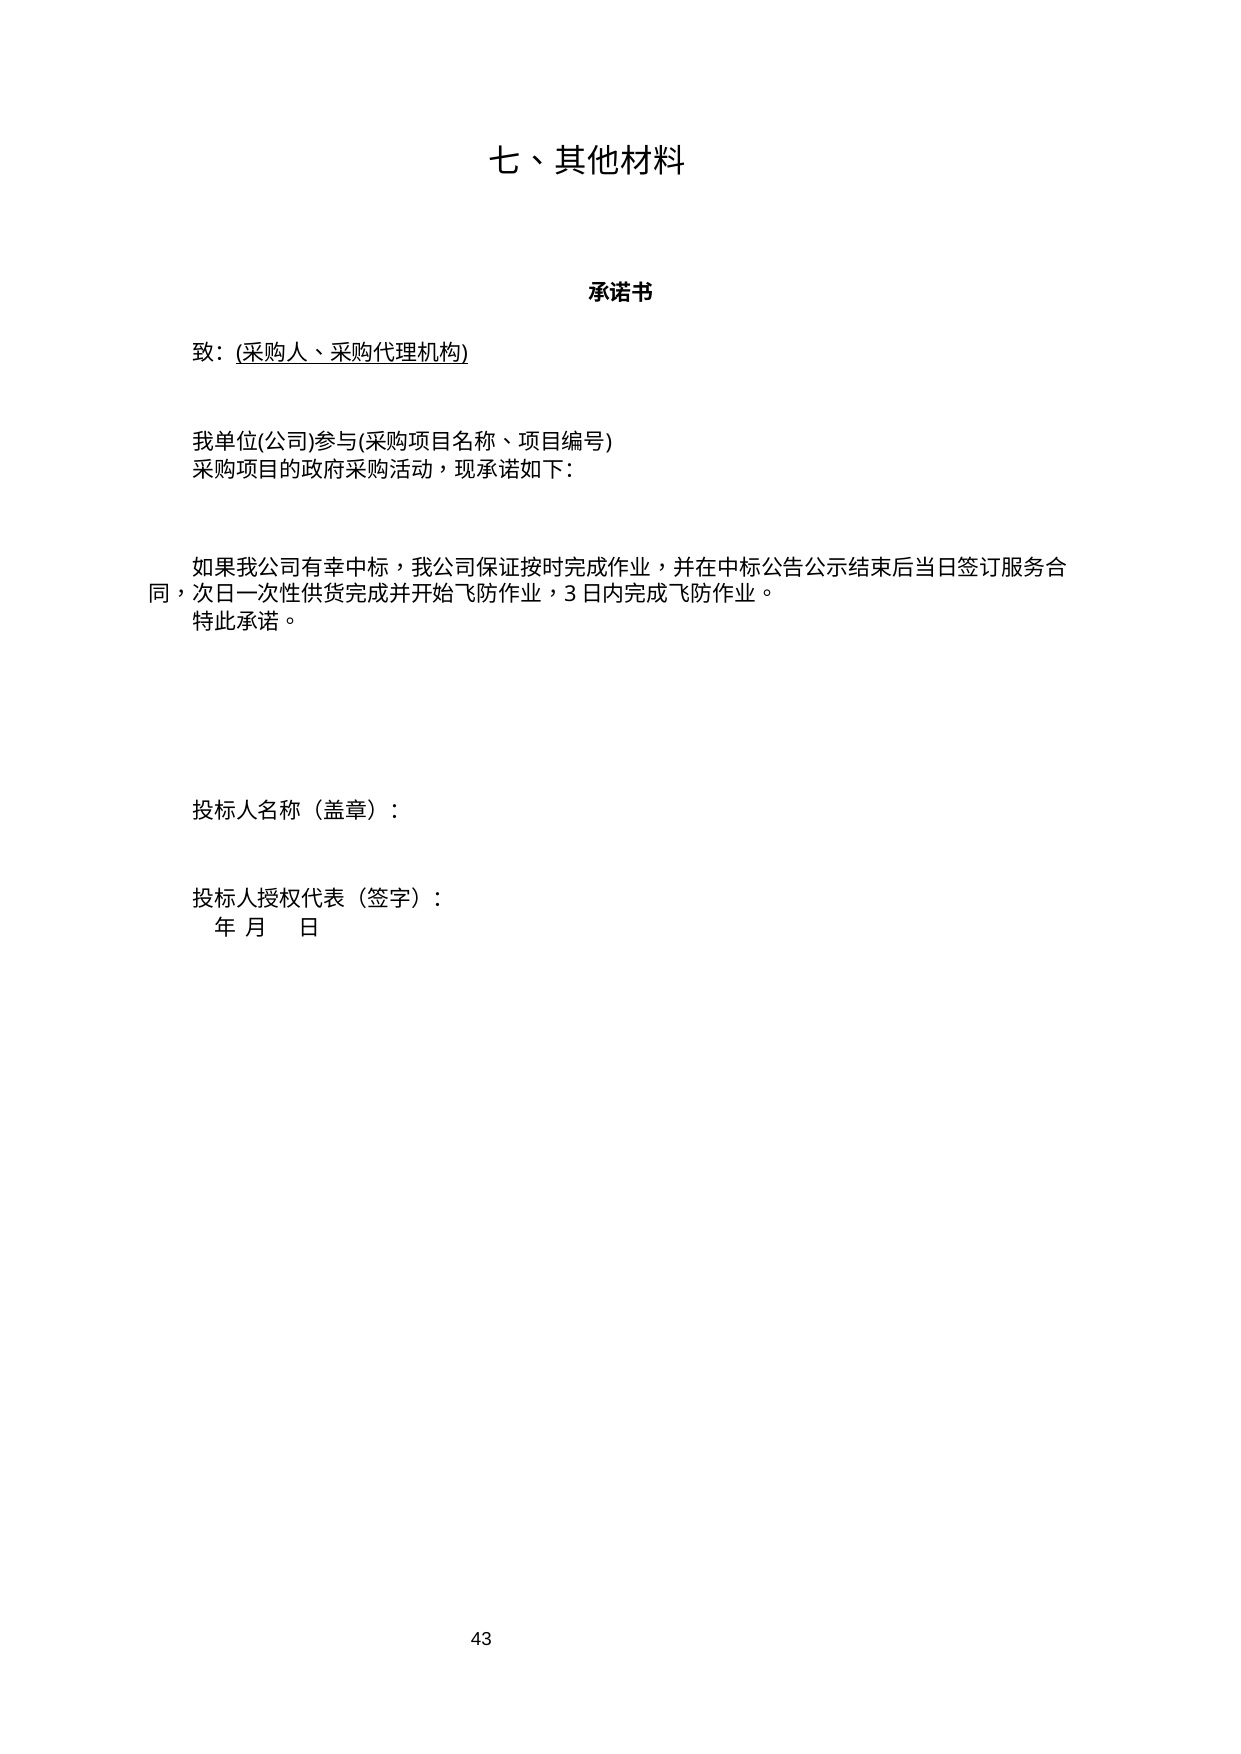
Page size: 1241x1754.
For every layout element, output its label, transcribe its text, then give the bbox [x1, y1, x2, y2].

text 致：(采购人、采购代理机构) [148, 338, 1093, 367]
text 年 月 日 [148, 912, 1093, 941]
text 七、其他材料 [488, 159, 1093, 252]
text 投标人授权代表（签字）： [148, 883, 1093, 912]
text 如果我公司有幸中标，我公司保证按时完成作业，并在中标公告公示结束后当日签订服务合同，次日一次性供货完成并开始飞防作业，3日内完成飞防作业。 [148, 553, 1093, 608]
text 特此承诺。 [148, 608, 1093, 635]
text 我单位(公司)参与(采购项目名称、项目编号) [148, 428, 1093, 455]
text 采购项目的政府采购活动，现承诺如下： [148, 455, 1093, 484]
title 承诺书 [148, 277, 1093, 306]
text 投标人名称（盖章）： [148, 795, 1093, 824]
